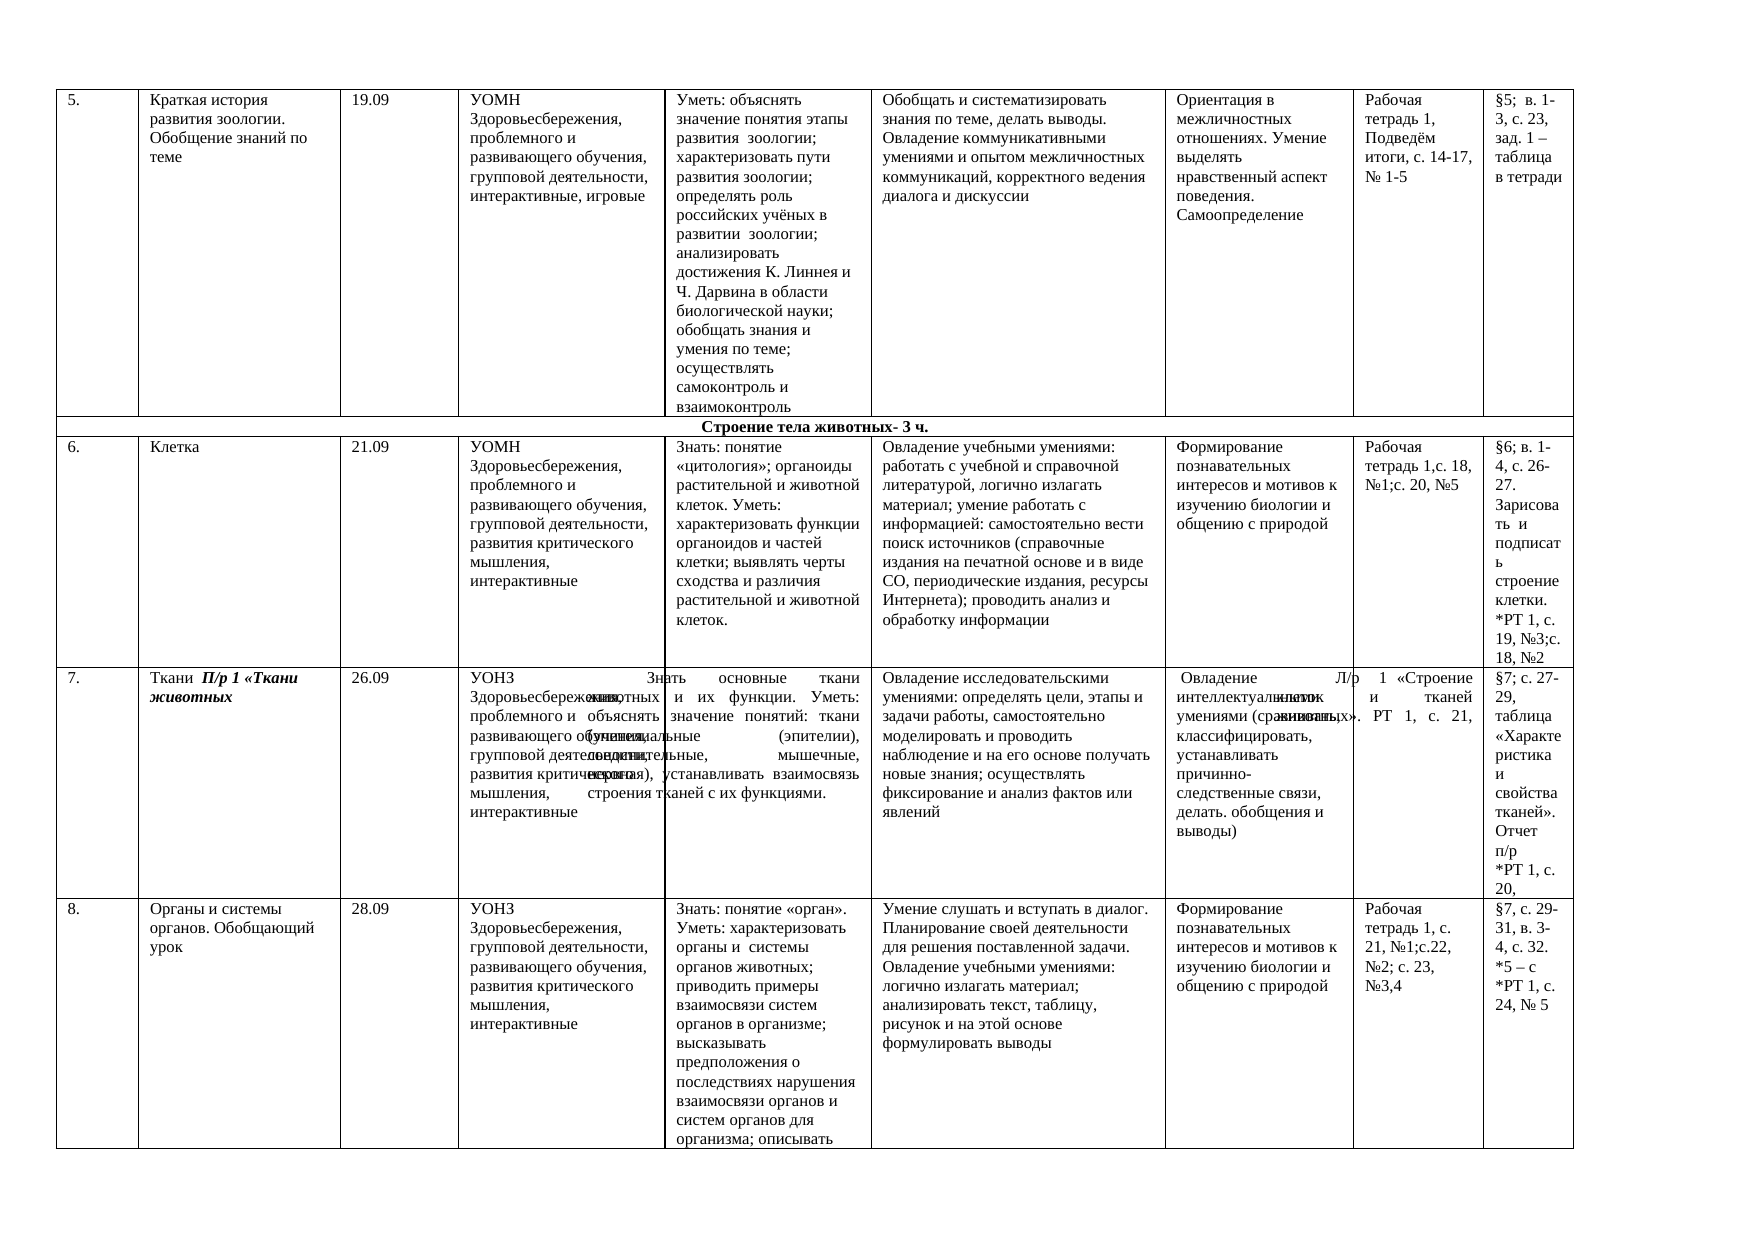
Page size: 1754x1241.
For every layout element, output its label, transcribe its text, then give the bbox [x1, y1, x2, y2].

table_cell Формирование познавательных интересов и мотивов к изучению биологии и общению с природой [1166, 437, 1353, 667]
table_cell [57, 899, 138, 1148]
table_cell Рабочая тетрадь 1,с. 18, №1;с. 20, №5 [1354, 437, 1483, 667]
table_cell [1354, 899, 1483, 1148]
table_cell Обобщать и систематизировать знания по теме, делать выводы. Овладение коммуникативными умениями и опытом межличностных коммуникаций, корректного ведения диалога и дискуссии [872, 90, 1165, 416]
table_cell 19.09 [341, 90, 458, 416]
table_cell УОМН Здоровьесбережения, проблемного и развивающего обучения, групповой деятельности, развития критического мышления, интерактивные [459, 437, 664, 667]
table_cell Клетка [139, 437, 340, 667]
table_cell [1484, 899, 1573, 1148]
table_cell Овладение исследовательскими умениями: определять цели, этапы и задачи работы, самостоятельно моделировать и проводить наблюдение и на его основе получать новые знания; осуществлять фиксирование и анализ фактов или явлений [872, 668, 1165, 898]
table_cell Знать: понятие «цитология»; органоиды растительной и животной клеток. Уметь: характеризовать функции органоидов и частей клетки; выявлять черты сходства и различия растительной и животной клеток. [666, 437, 871, 667]
table_cell §7; с. 27-29, таблица «Характеристика и свойства тканей». Отчет п/р *РТ 1, с. 20, [1484, 668, 1573, 898]
table_cell УОНЗ Здоровьесбережения, проблемного и развивающего обучения, групповой деятельности, развития критического мышления, интерактивные [459, 668, 664, 898]
table_cell 21.09 [341, 437, 458, 667]
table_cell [1166, 899, 1353, 1148]
table_cell Уметь: объяснять значение понятия этапы развития зоологии; характеризовать пути развития зоологии; определять роль российских учёных в развитии зоологии; анализировать достижения К. Линнея и Ч. Дарвина в области биологической науки; обобщать знания и умения по теме; осуществлять самоконтроль и взаимоконтроль [666, 90, 871, 416]
table_cell Знать основные ткани животных и их функции. Уметь: объяснять значение понятий: ткани (эпителиальные (эпителии), соединительные, мышечные, нервная), устанавливать взаимосвязь строения тканей с их функциями. [666, 668, 871, 898]
table_cell [57, 668, 138, 898]
table_cell Овладение интеллектуальными умениями (сравнивать, классифицировать, устанавливать причинно-следственные связи, делать. обобщения и выводы) [1166, 668, 1353, 898]
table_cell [872, 899, 1165, 1148]
table_cell Ориентация в межличностных отношениях. Умение выделять нравственный аспект поведения. Самоопределение [1166, 90, 1353, 416]
table_cell Л/р 1 «Строение клеток и тканей животных». РТ 1, с. 21, №4, 5 §7 [1354, 668, 1483, 898]
table_cell Краткая история развития зоологии. Обобщение знаний по теме [139, 90, 340, 416]
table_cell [666, 899, 871, 1148]
table_cell 26.09 [341, 668, 458, 898]
table_cell Ткани П/р 1 «Ткани животных [139, 668, 340, 898]
table_cell Строение тела животных- 3 ч. [57, 417, 1573, 436]
table_cell УОМН Здоровьесбережения, проблемного и развивающего обучения, групповой деятельности, интерактивные, игровые [459, 90, 664, 416]
table_cell §6; в. 1-4, с. 26-27. Зарисовать и подписать строение клетки. *РТ 1, с. 19, №3;с. 18, №2 [1484, 437, 1573, 667]
table_cell Рабочая тетрадь 1, Подведём итоги, с. 14-17, № 1-5 [1354, 90, 1483, 416]
table_cell Овладение учебными умениями: работать с учебной и справочной литературой, логично излагать материал; умение работать с информацией: самостоятельно вести поиск источников (справочные издания на печатной основе и в виде СО, периодические издания, ресурсы Интернета); проводить анализ и обработку информации [872, 437, 1165, 667]
table_cell 28.09 [341, 899, 458, 1148]
table_cell §5; в. 1-3, с. 23, зад. 1 – таблица в тетради [1484, 90, 1573, 416]
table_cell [139, 899, 340, 1148]
table_cell [57, 90, 138, 416]
table_cell [57, 437, 138, 667]
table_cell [459, 899, 664, 1148]
